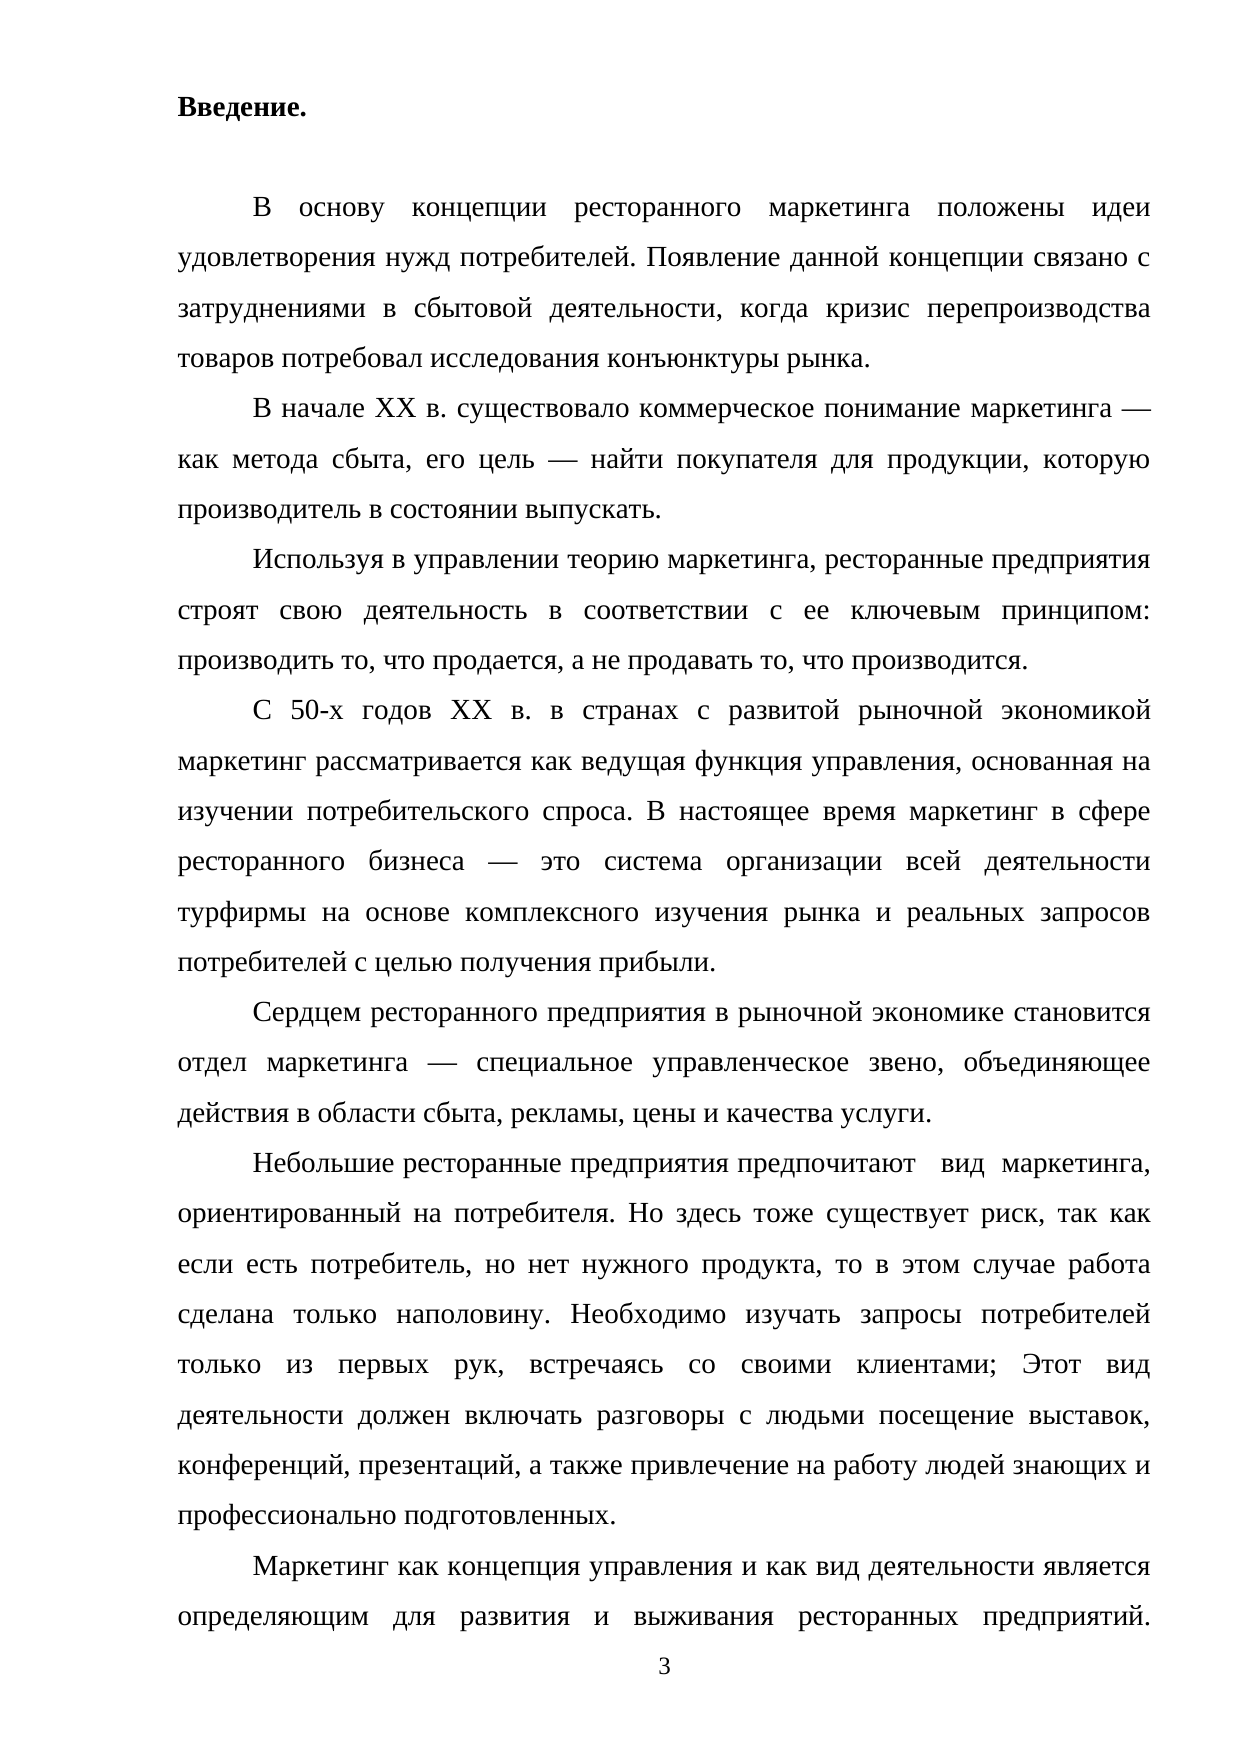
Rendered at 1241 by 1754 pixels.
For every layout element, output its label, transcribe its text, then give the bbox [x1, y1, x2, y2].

text Сердцем ресторанного предприятия в рыночной экономике становится отдел маркетинга — специальное управленческое звено, объединяющее действия в области сбыта, рекламы, цены и качества услуги. [177, 994, 1152, 1128]
text Небольшие ресторанные предприятия предпочитают вид маркетинга, ориентированный на потребителя. Но здесь тоже существует риск, так как если есть потребитель, но нет нужного продукта, то в этом случае работа сделана только наполовину. Необходимо изучать запросы потребителей только из первых рук, встречаясь со своими клиентами; Этот вид деятельности должен включать разговоры с людьми посещение выставок, конференций, презентаций, а также привлечение на работу людей знающих и профессионально подготовленных. [177, 1145, 1152, 1531]
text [177, 1548, 1152, 1632]
text В начале XX в. существовало коммерческое понимание маркетинга — как метода сбыта, его цель — найти покупателя для продукции, которую производитель в состоянии выпускать. [177, 391, 1152, 525]
text С 50-х годов XX в. в странах с развитой рыночной экономикой маркетинг рассматривается как ведущая функция управления, основанная на изучении потребительского спроса. В настоящее время маркетинг в сфере ресторанного бизнеса — это система организации всей деятельности турфирмы на основе комплексного изучения рынка и реальных запросов потребителей с целью получения прибыли. [177, 692, 1152, 977]
text В основу концепции ресторанного маркетинга положены идеи удовлетворения нужд потребителей. Появление данной концепции связано с затруднениями в сбытовой деятельности, когда кризис перепроизводства товаров потребовал исследования конъюнктуры рынка. [177, 189, 1152, 374]
text Используя в управлении теорию маркетинга, ресторанные предприятия строят свою деятельность в соответствии с ее ключевым принципом: производить то, что продается, а не продавать то, что производится. [177, 541, 1152, 676]
text Введение. [177, 89, 1152, 122]
